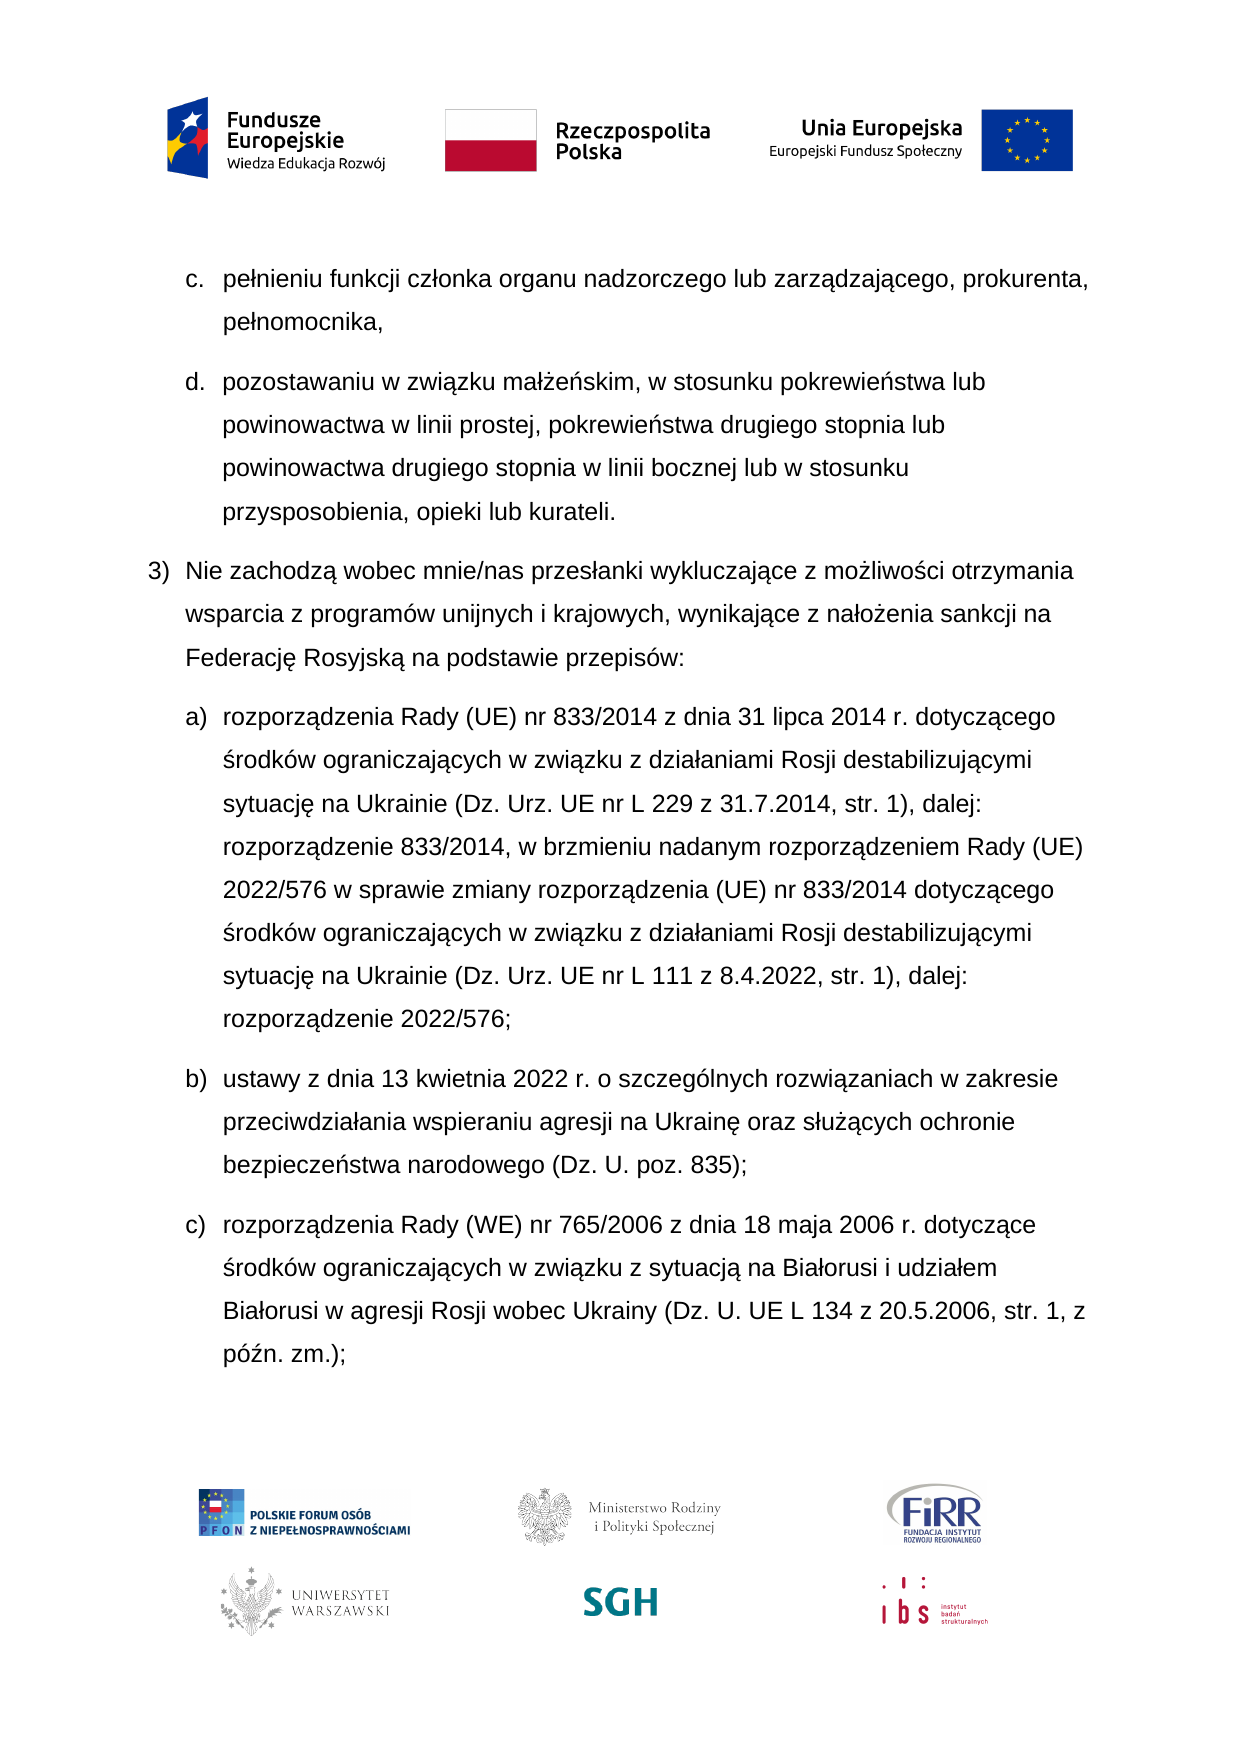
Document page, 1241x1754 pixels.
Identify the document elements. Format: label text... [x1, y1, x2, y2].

picture [198, 1489, 412, 1536]
list pozostawaniu w związku małżeńskim, w stosunku pokrewieństwa lub powinowactwa w linii prostej, pokrewieństwa drugiego stopnia lub powinowactwa drugiego stopnia w linii bocznej lub w stosunku przysposobienia, opieki lub kurateli. [185, 367, 1093, 525]
picture [882, 1480, 988, 1545]
picture [220, 1566, 390, 1636]
list pełnieniu funkcji członka organu nadzorczego lub zarządzającego, prokurenta, pełnomocnika, [185, 264, 1093, 336]
list rozporządzenia Rady (UE) nr 833/2014 z dnia 31 lipca 2014 r. dotyczącego środków ograniczających w związku z działaniami Rosji destabilizującymi sytuację na Ukrainie (Dz. Urz. UE nr L 229 z 31.7.2014, str. 1), dalej: rozporządzenie 833/2014, w brzmieniu nadanym rozporządzeniem Rady (UE) 2022/576 w sprawie zmiany rozporządzenia (UE) nr 833/2014 dotyczącego środków ograniczających w związku z działaniami Rosji destabilizującymi sytuację na Ukrainie (Dz. Urz. UE nr L 111 z 8.4.2022, str. 1), dalej: rozporządzenie 2022/576; [185, 702, 1093, 1033]
picture [865, 1561, 1005, 1642]
list Nie zachodzą wobec mnie/nas przesłanki wykluczające z możliwości otrzymania wsparcia z programów unijnych i krajowych, wynikające z nałożenia sankcji na Federację Rosyjską na podstawie przepisów: [148, 556, 1093, 671]
picture [147, 76, 1093, 199]
list ustawy z dnia 13 kwietnia 2022 r. o szczególnych rozwiązaniach w zakresie przeciwdziałania wspieraniu agresji na Ukrainę oraz służących ochronie bezpieczeństwa narodowego (Dz. U. poz. 835); [185, 1064, 1093, 1179]
list rozporządzenia Rady (WE) nr 765/2006 z dnia 18 maja 2006 r. dotyczące środków ograniczających w związku z sytuacją na Białorusi i udziałem Białorusi w agresji Rosji wobec Ukrainy (Dz. U. UE L 134 z 20.5.2006, str. 1, z późn. zm.); [185, 1210, 1093, 1368]
picture [513, 1467, 727, 1644]
